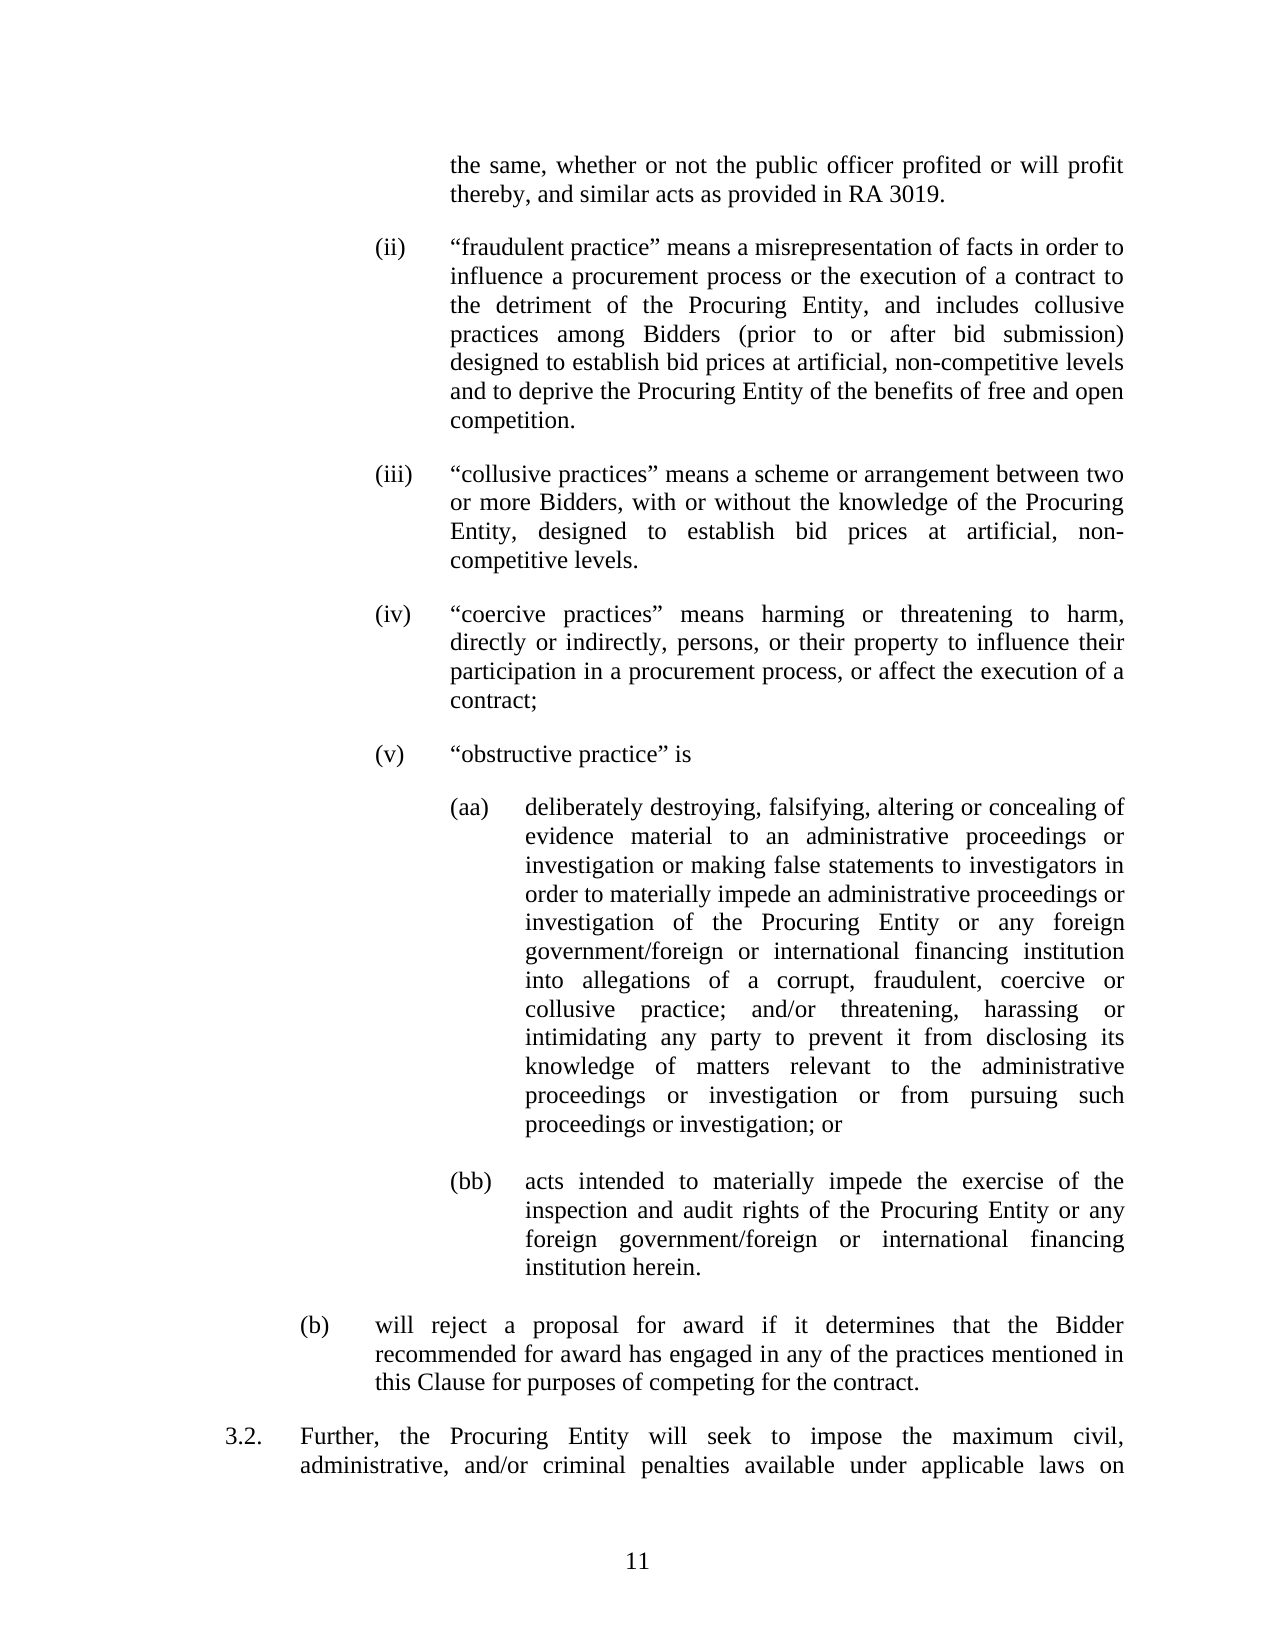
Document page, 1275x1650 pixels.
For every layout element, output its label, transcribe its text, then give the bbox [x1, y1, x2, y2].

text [225, 1421, 1125, 1479]
text (bb) acts intended to materially impede the exercise of the inspection and audit rights of the Procuring Entity or any foreign government/foreign or international financing institution herein. [450, 1166, 1125, 1281]
list will reject a proposal for award if it determines that the Bidder recommended for award has engaged in any of the practices mentioned in this Clause for purposes of competing for the contract. [300, 1310, 1125, 1396]
list “obstructive practice” is [375, 739, 1125, 767]
text (aa) deliberately destroying, falsifying, altering or concealing of evidence material to an administrative proceedings or investigation or making false statements to investigators in order to materially impede an administrative proceedings or investigation of the Procuring Entity or any foreign government/foreign or international financing institution into allegations of a corrupt, fraudulent, coercive or collusive practice; and/or threatening, harassing or intimidating any party to prevent it from disclosing its knowledge of matters relevant to the administrative proceedings or investigation or from pursuing such proceedings or investigation; or [450, 792, 1125, 1137]
list “coercive practices” means harming or threatening to harm, directly or indirectly, persons, or their property to influence their participation in a procurement process, or affect the execution of a contract; [375, 599, 1125, 714]
list “collusive practices” means a scheme or arrangement between two or more Bidders, with or without the knowledge of the Procuring Entity, designed to establish bid prices at artificial, non-competitive levels. [375, 459, 1125, 574]
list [375, 150, 1125, 207]
list “fraudulent practice” means a misrepresentation of facts in order to influence a procurement process or the execution of a contract to the detriment of the Procuring Entity, and includes collusive practices among Bidders (prior to or after bid submission) designed to establish bid prices at artificial, non-competitive levels and to deprive the Procuring Entity of the benefits of free and open competition. [375, 232, 1125, 434]
